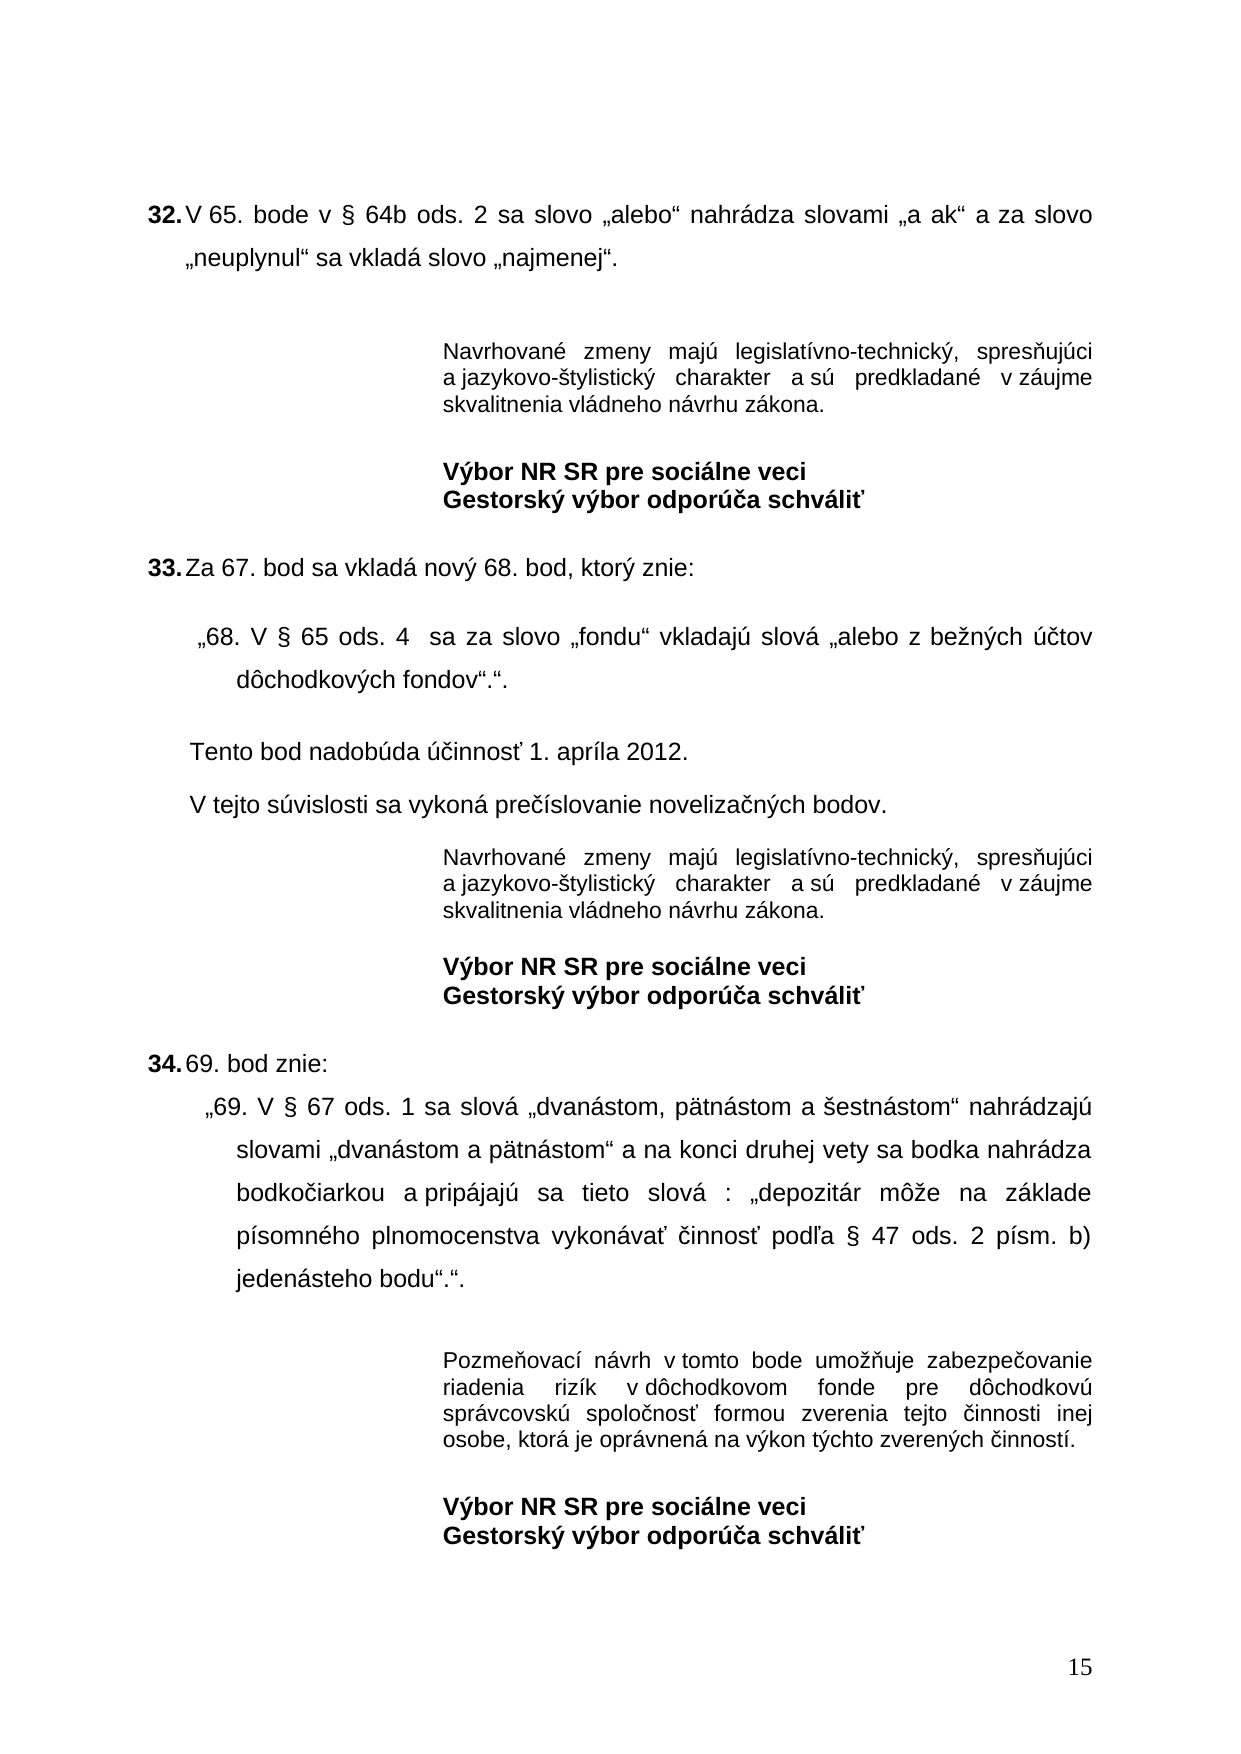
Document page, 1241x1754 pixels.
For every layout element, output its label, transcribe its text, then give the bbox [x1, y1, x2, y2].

text Gestorský výbor odporúča schváliť [443, 1521, 1093, 1549]
text Výbor NR SR pre sociálne veci [443, 456, 1093, 485]
text Gestorský výbor odporúča schváliť [443, 485, 1093, 514]
text „68. V § 65 ods. 4 sa za slovo „fondu“ vkladajú slová „alebo z bežných účtov dôchodkových fondov“.“. [148, 622, 1093, 693]
text Výbor NR SR pre sociálne veci [443, 952, 1093, 981]
text Tento bod nadobúda účinnosť 1. apríla 2012. [148, 737, 1093, 765]
list V 65. bode v § 64b ods. 2 sa slovo „alebo“ nahrádza slovami „a ak“ a za slovo „neuplynul“ sa vkladá slovo „najmenej“. [148, 200, 1093, 272]
list 69. bod znie: [148, 1049, 1093, 1078]
text „69. V § 67 ods. 1 sa slová „dvanástom, pätnástom a šestnástom“ nahrádzajú slovami „dvanástom a pätnástom“ a na konci druhej vety sa bodka nahrádza bodkočiarkou a pripájajú sa tieto slová : „depozitár môže na základe písomného plnomocenstva vykonávať činnosť podľa § 47 ods. 2 písm. b) jedenásteho bodu“.“. [148, 1092, 1093, 1293]
text Gestorský výbor odporúča schváliť [443, 981, 1093, 1009]
list Za 67. bod sa vkladá nový 68. bod, ktorý znie: [148, 553, 1093, 582]
text V tejto súvislosti sa vykoná prečíslovanie novelizačných bodov. [148, 790, 1093, 819]
text Navrhované zmeny majú legislatívno-technický, spresňujúci a jazykovo-štylistický charakter a sú predkladané v záujme skvalitnenia vládneho návrhu zákona. [443, 844, 1093, 923]
text Výbor NR SR pre sociálne veci [443, 1492, 1093, 1521]
text Navrhované zmeny majú legislatívno-technický, spresňujúci a jazykovo-štylistický charakter a sú predkladané v záujme skvalitnenia vládneho návrhu zákona. [443, 338, 1093, 417]
text Pozmeňovací návrh v tomto bode umožňuje zabezpečovanie riadenia rizík v dôchodkovom fonde pre dôchodkovú správcovskú spoločnosť formou zverenia tejto činnosti inej osobe, ktorá je oprávnená na výkon týchto zverených činností. [443, 1347, 1093, 1452]
